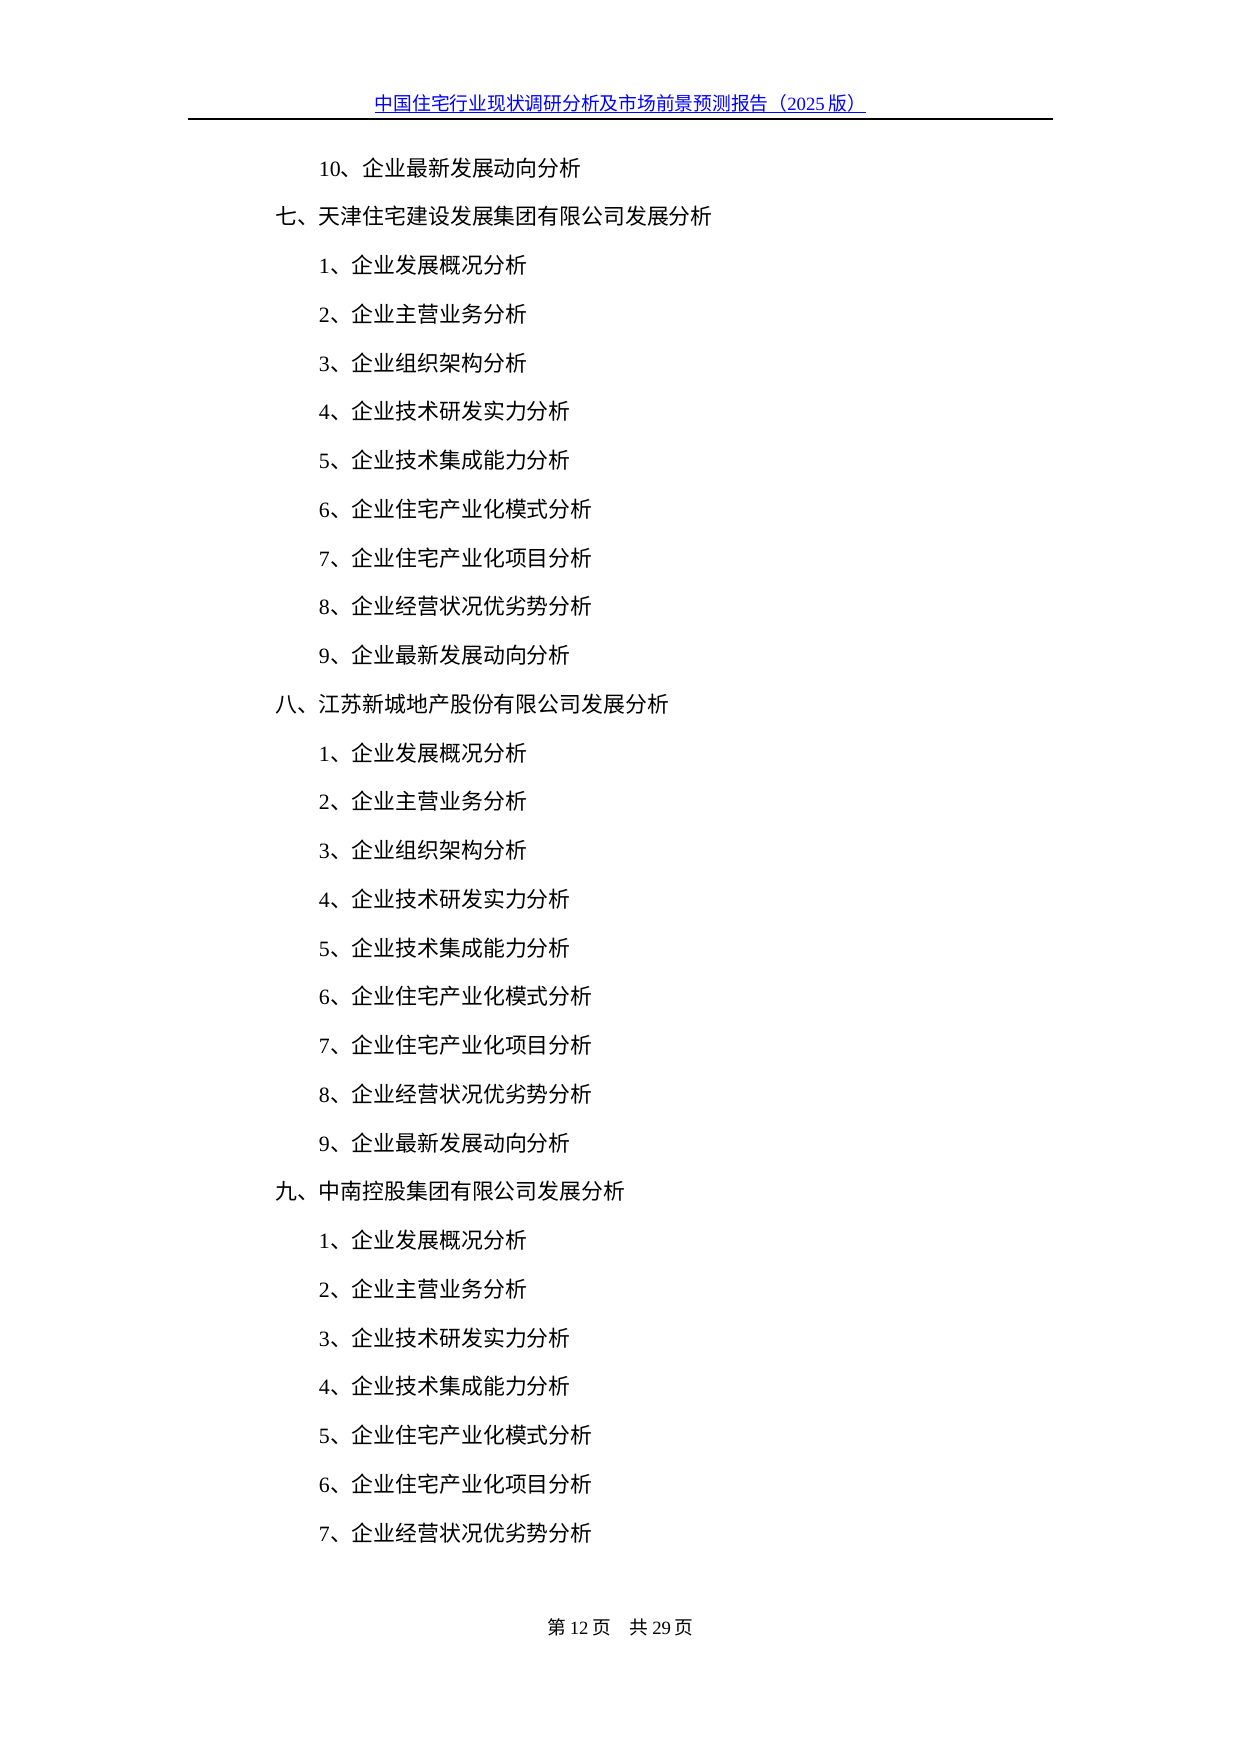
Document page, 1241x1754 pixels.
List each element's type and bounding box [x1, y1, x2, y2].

text [187, 150, 1053, 1548]
